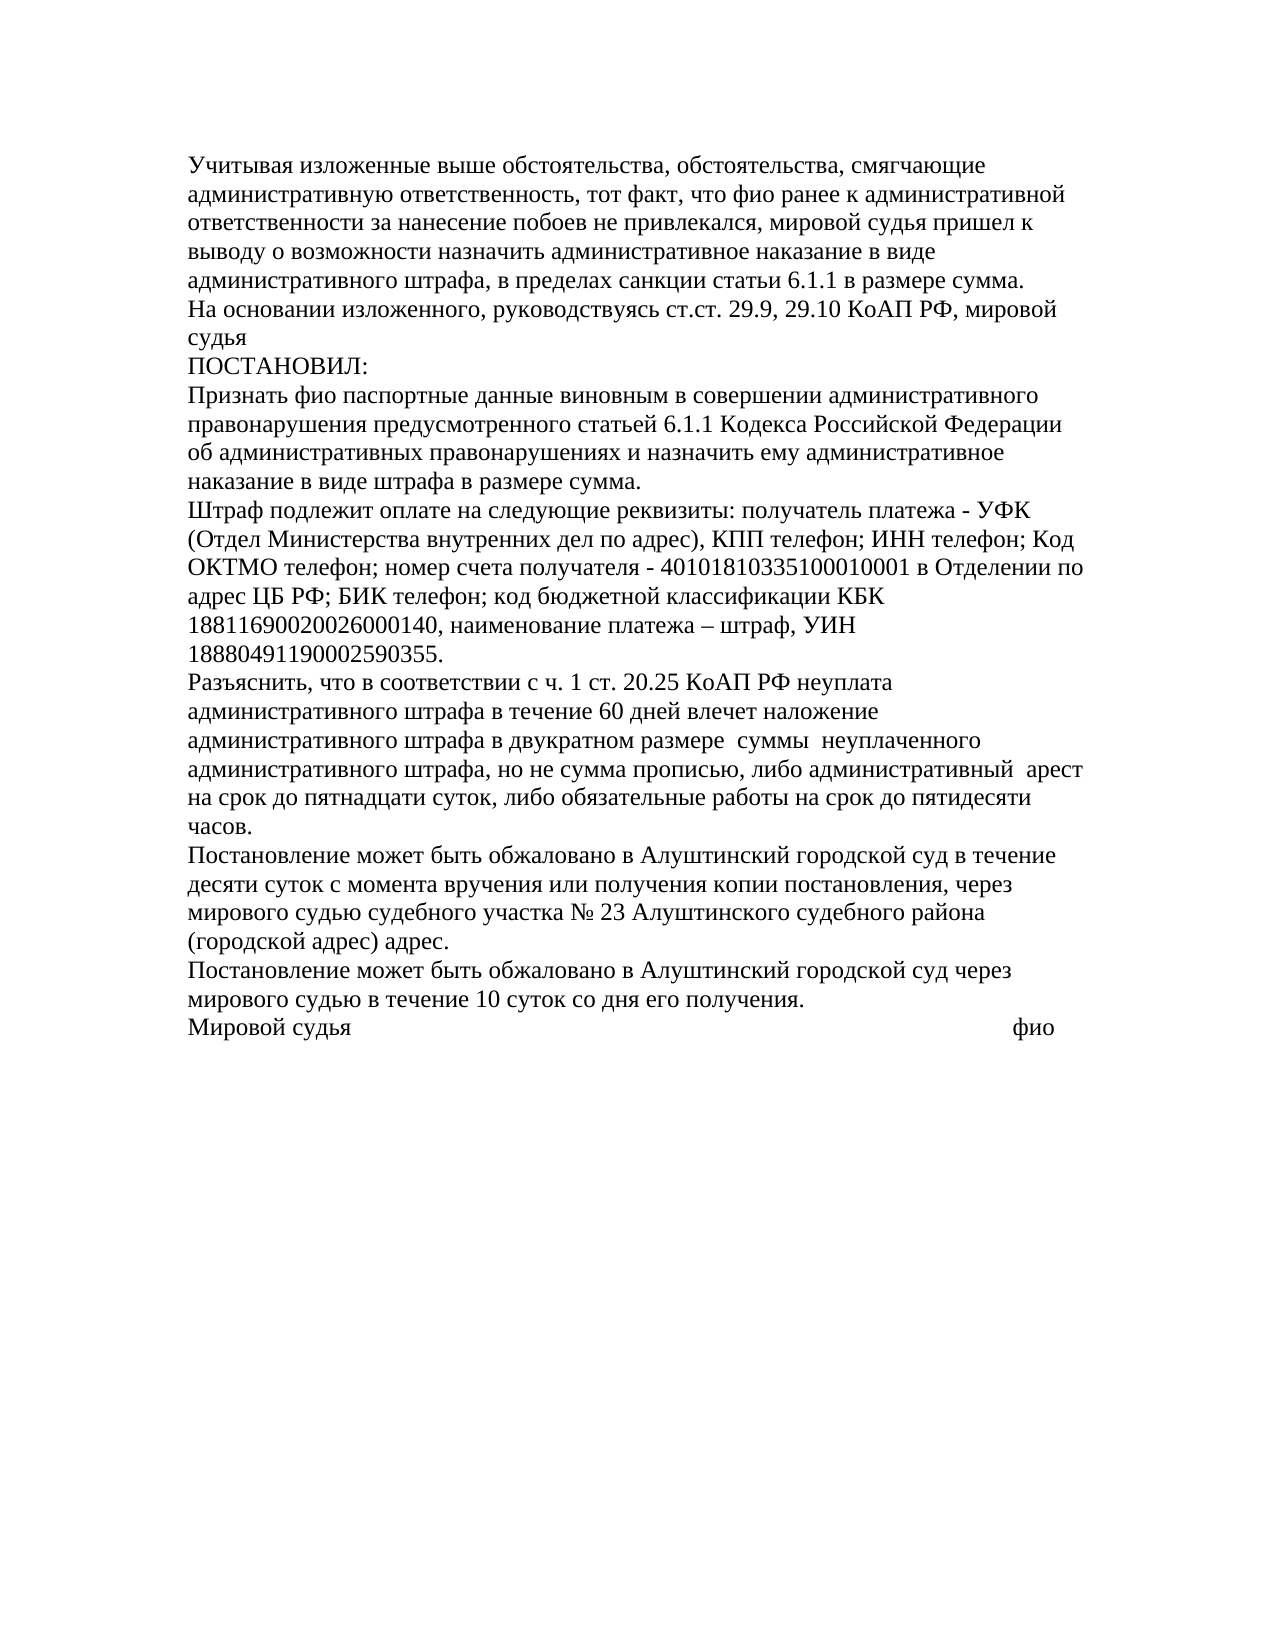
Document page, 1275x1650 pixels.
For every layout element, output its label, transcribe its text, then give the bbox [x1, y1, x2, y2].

text Признать фио паспортные данные виновным в совершении административного правонарушения предусмотренного статьей 6.1.1 Кодекса Российской Федерации об административных правонарушениях и назначить ему административное наказание в виде штрафа в размере сумма. [187, 380, 1087, 495]
text Постановление может быть обжаловано в Алуштинский городской суд в течение десяти суток с момента вручения или получения копии постановления, через мирового судью судебного участка № 23 Алуштинского судебного района (городской адрес) адрес. [187, 840, 1087, 955]
text Учитывая изложенные выше обстоятельства, обстоятельства, смягчающие административную ответственность, тот факт, что фио ранее к административной ответственности за нанесение побоев не привлекался, мировой судья пришел к выводу о возможности назначить административное наказание в виде административного штрафа, в пределах санкции статьи 6.1.1 в размере сумма. [187, 150, 1087, 294]
text ПОСТАНОВИЛ: [187, 351, 1087, 380]
text На основании изложенного, руководствуясь ст.ст. 29.9, 29.10 КоАП РФ, мировой судья [187, 294, 1087, 351]
text Постановление может быть обжаловано в Алуштинский городской суд через мирового судью в течение 10 суток со дня его получения. [187, 955, 1087, 1012]
text Мировой судья фио [187, 1012, 1087, 1041]
text Разъяснить, что в соответствии с ч. 1 ст. 20.25 КоАП РФ неуплата административного штрафа в течение 60 дней влечет наложение административного штрафа в двукратном размере суммы неуплаченного административного штрафа, но не сумма прописью, либо административный арест на срок до пятнадцати суток, либо обязательные работы на срок до пятидесяти часов. [187, 667, 1087, 840]
text Штраф подлежит оплате на следующие реквизиты: получатель платежа - УФК (Отдел Министерства внутренних дел по адрес), КПП телефон; ИНН телефон; Код ОКТМО телефон; номер счета получателя - 40101810335100010001 в Отделении по адрес ЦБ РФ; БИК телефон; код бюджетной классификации КБК 18811690020026000140, наименование платежа – штраф, УИН 18880491190002590355. [187, 495, 1087, 667]
